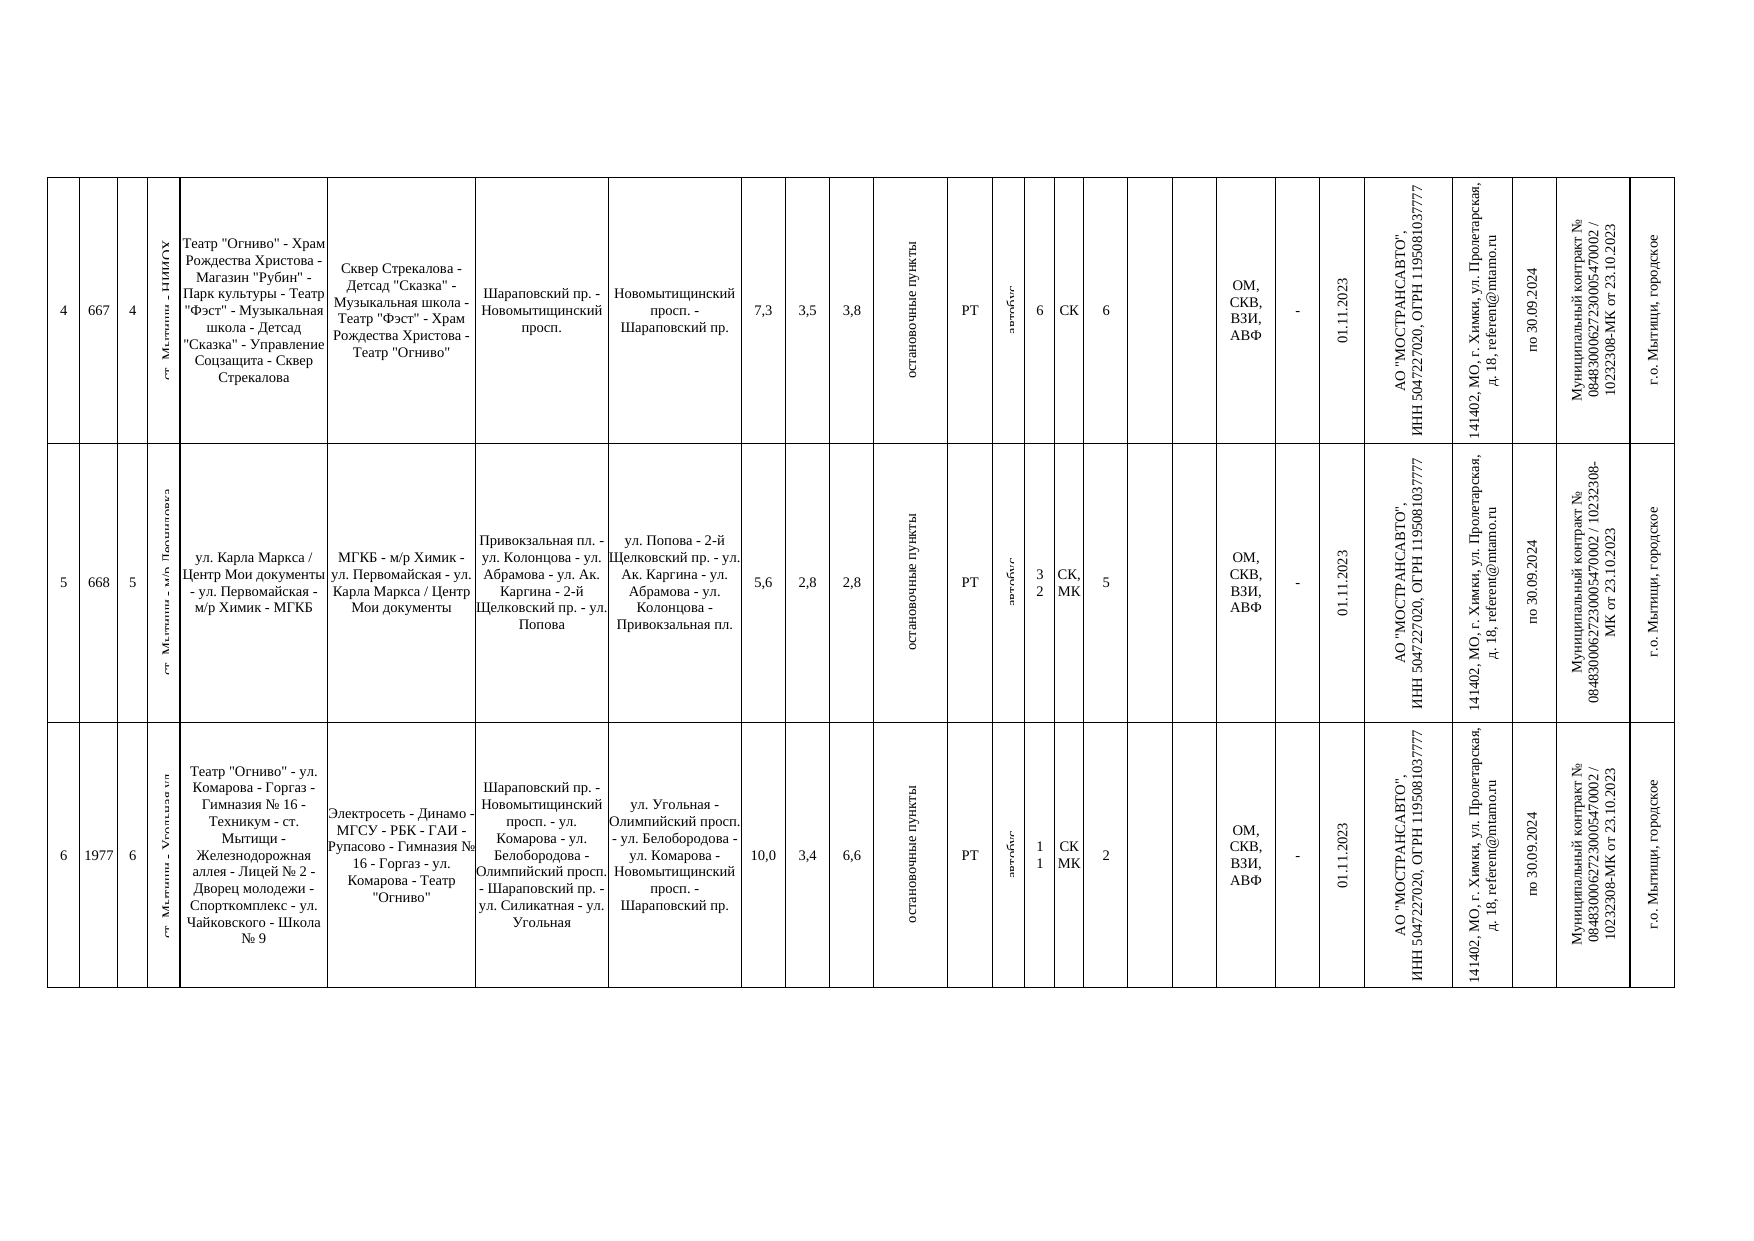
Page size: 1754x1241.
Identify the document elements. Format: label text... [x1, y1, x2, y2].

table_cell ул. Карла Маркса / Центр Мои документы - ул. Первомайская - м/р Химик - МГКБ [181, 444, 327, 722]
table_cell Муниципальный контракт № 08483000627230005470002 / 10232308-МК от 23.10.2023 [1557, 178, 1629, 442]
table_cell 4 [118, 178, 147, 442]
table_cell Театр "Огниво" - ул. Комарова - Горгаз - Гимназия № 16 - Техникум - ст. Мытищи - Железнодорожная аллея - Лицей № 2 - Дворец молодежи - Спорткомплекс - ул. Чайковского - Школа № 9 [181, 723, 327, 987]
table_cell 667 [80, 178, 117, 442]
table_cell автобус [993, 723, 1024, 987]
table_cell СК [1055, 178, 1083, 442]
table_cell Шараповский пр. - Новомытищинский просп. [476, 178, 608, 442]
table_cell ст. Мытищи - Угольная ул. [148, 723, 179, 987]
table_cell Привокзальная пл. - ул. Колонцова - ул. Абрамова - ул. Ак. Каргина - 2-й Щелковский пр. - ул. Попова [476, 444, 608, 722]
table_cell ул. Попова - 2-й Щелковский пр. - ул. Ак. Каргина - ул. Абрамова - ул. Колонцова - Привокзальная пл. [609, 444, 741, 722]
table_cell СК, МК [1055, 444, 1083, 722]
table_cell 2,8 [830, 444, 873, 722]
table_cell 3,5 [786, 178, 829, 442]
table_cell 3,4 [786, 723, 829, 987]
table_cell по 30.09.2024 [1513, 178, 1556, 442]
table_cell РТ [948, 444, 992, 722]
table_cell Электросеть - Динамо - МГСУ - РБК - ГАИ - Рупасово - Гимназия № 16 - Горгаз - ул. Комарова - Театр "Огниво" [328, 723, 475, 987]
table_cell Новомытищинский просп. - Шараповский пр. [609, 178, 741, 442]
table_cell 5 [48, 444, 79, 722]
table_cell остановочные пункты [874, 723, 947, 987]
table_cell 668 [80, 444, 117, 722]
table_cell 4 [48, 178, 79, 442]
table_cell 10,0 [742, 723, 785, 987]
table_cell остановочные пункты [874, 444, 947, 722]
table_cell ст. Мытищи - НИИОХ [148, 178, 179, 442]
table_cell - [1276, 178, 1319, 442]
table_cell по 30.09.2024 [1513, 723, 1556, 987]
table_cell остановочные пункты [874, 178, 947, 442]
table_cell 3,8 [830, 178, 873, 442]
table_cell - [1276, 723, 1319, 987]
table_cell - [1276, 444, 1319, 722]
table_cell Муниципальный контракт № 08483000627230005470002 / 10232308-МК от 23.10.2023 [1557, 444, 1629, 722]
table_cell 2,8 [786, 444, 829, 722]
table_cell 5,6 [742, 444, 785, 722]
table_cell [1557, 723, 1629, 987]
table_cell [1173, 444, 1216, 722]
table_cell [1365, 178, 1452, 442]
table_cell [1365, 723, 1452, 987]
table_cell 1 1 [1025, 723, 1054, 987]
table_cell 7,3 [742, 178, 785, 442]
table_cell 01.11.2023 [1320, 444, 1364, 722]
table_cell 2 [1084, 723, 1127, 987]
table_cell ОМ, СКВ, ВЗИ, АВФ [1217, 723, 1275, 987]
table_cell Театр "Огниво" - Храм Рождества Христова - Магазин "Рубин" - Парк культуры - Театр "Фэст" - Музыкальная школа - Детсад "Сказка" - Управление Соцзащита - Сквер Стрекалова [181, 178, 327, 442]
table_cell 6,6 [830, 723, 873, 987]
table_cell 141402, МО, г. Химки, ул. Пролетарская, д. 18, referent@mtamo.ru [1453, 444, 1512, 722]
table_cell 5 [1084, 444, 1127, 722]
table_cell ул. Угольная - Олимпийский просп. - ул. Белобородова - ул. Комарова - Новомытищинский просп. - Шараповский пр. [609, 723, 741, 987]
table_cell 6 [48, 723, 79, 987]
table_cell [1453, 723, 1512, 987]
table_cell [1631, 178, 1674, 442]
table_cell ОМ, СКВ, ВЗИ, АВФ [1217, 444, 1275, 722]
table_cell [1128, 723, 1172, 987]
table_cell РТ [948, 723, 992, 987]
table_cell Шараповский пр. - Новомытищинский просп. - ул. Комарова - ул. Белобородова - Олимпийский просп. - Шараповский пр. - ул. Силикатная - ул. Угольная [476, 723, 608, 987]
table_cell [1453, 178, 1512, 442]
table_cell автобус [993, 178, 1024, 442]
table_cell [1173, 723, 1216, 987]
table_cell РТ [948, 178, 992, 442]
table_cell ОМ, СКВ, ВЗИ, АВФ [1217, 178, 1275, 442]
table_cell АО "МОСТРАНСАВТО", ИНН 5047227020, ОГРН 1195081037777 [1365, 444, 1452, 722]
table_cell СК МК [1055, 723, 1083, 987]
table_cell [1128, 178, 1172, 442]
table_cell 3 2 [1025, 444, 1054, 722]
table_cell 01.11.2023 [1320, 723, 1364, 987]
table_cell 6 [1084, 178, 1127, 442]
table_cell 6 [118, 723, 147, 987]
table_cell 6 [1025, 178, 1054, 442]
table_cell МГКБ - м/р Химик - ул. Первомайская - ул. Карла Маркса / Центр Мои документы [328, 444, 475, 722]
table_cell по 30.09.2024 [1513, 444, 1556, 722]
table_cell 5 [118, 444, 147, 722]
table_cell 1977 [80, 723, 117, 987]
table_cell автобус [993, 444, 1024, 722]
table_cell 01.11.2023 [1320, 178, 1364, 442]
table_cell ст. Мытищи - м/р Леонидовка [148, 444, 179, 722]
table_cell [1173, 178, 1216, 442]
table_cell [1128, 444, 1172, 722]
table_cell г.о. Мытищи, городское [1631, 444, 1674, 722]
table_cell Сквер Стрекалова - Детсад "Сказка" - Музыкальная школа - Театр "Фэст" - Храм Рождества Христова - Театр "Огниво" [328, 178, 475, 442]
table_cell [1631, 723, 1674, 987]
